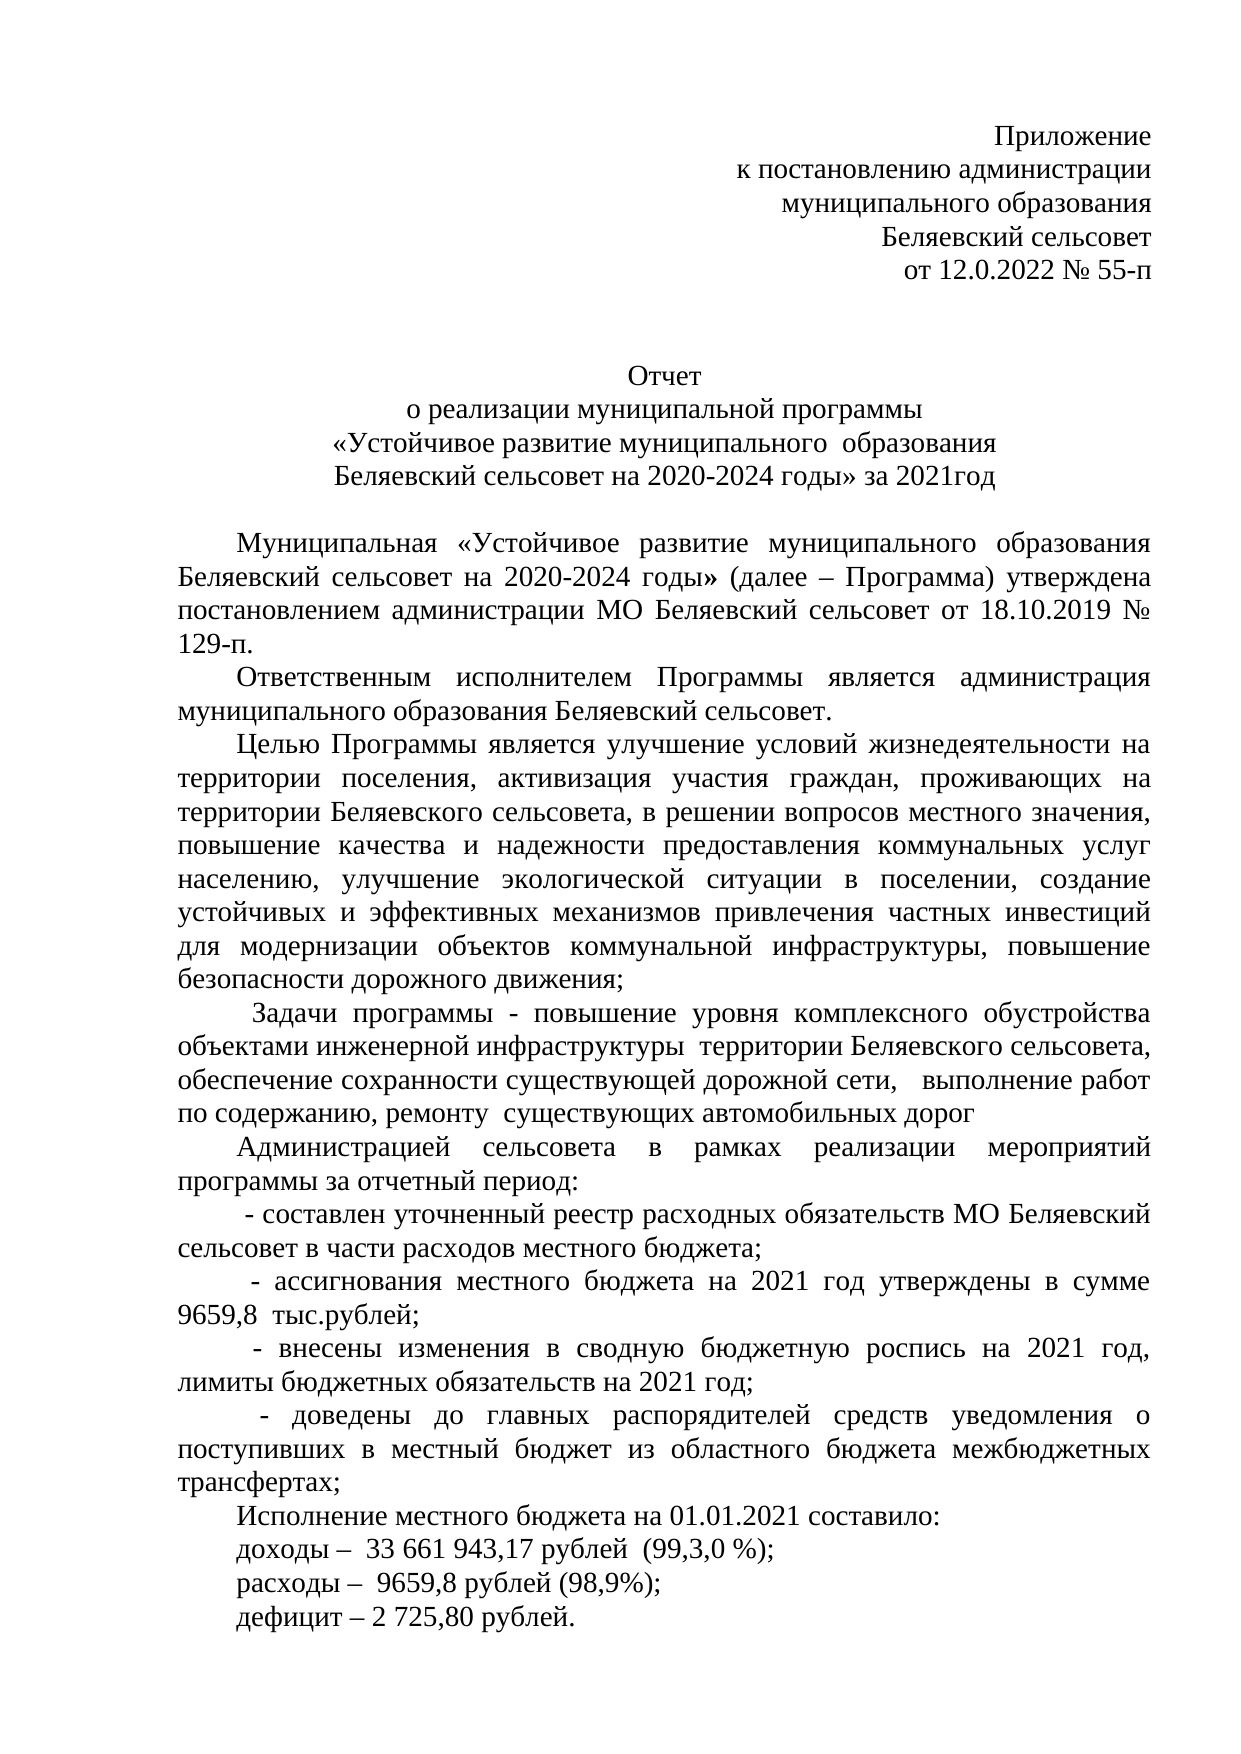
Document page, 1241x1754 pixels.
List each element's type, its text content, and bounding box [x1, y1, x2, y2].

text Администрацией сельсовета в рамках реализации мероприятий программы за отчетный период: [177, 1129, 1152, 1196]
text муниципального образования [177, 185, 1152, 219]
text Задачи программы - повышение уровня комплексного обустройства объектами инженерной инфраструктуры территории Беляевского сельсовета, обеспечение сохранности существующей дорожной сети, выполнение работ по содержанию, ремонту существующих автомобильных дорог [177, 995, 1152, 1129]
text - составлен уточненный реестр расходных обязательств МО Беляевский сельсовет в части расходов местного бюджета; [177, 1196, 1152, 1263]
text о реализации муниципальной программы [177, 391, 1152, 425]
text - ассигнования местного бюджета на 2021 год утверждены в сумме 9659,8 тыс.рублей; [177, 1263, 1152, 1330]
text Исполнение местного бюджета на 01.01.2021 составило: [177, 1498, 1152, 1532]
list «Устойчивое развитие муниципального образования [177, 425, 1152, 458]
text Ответственным исполнителем Программы является администрация муниципального образования Беляевский сельсовет. [177, 659, 1152, 727]
text - доведены до главных распорядителей средств уведомления о поступивших в местный бюджет из областного бюджета межбюджетных трансфертах; [177, 1397, 1152, 1498]
text Приложение [177, 118, 1152, 152]
text к постановлению администрации [177, 152, 1152, 185]
text Отчет [177, 358, 1152, 391]
text Целью Программы является улучшение условий жизнедеятельности на территории поселения, активизация участия граждан, проживающих на территории Беляевского сельсовета, в решении вопросов местного значения, повышение качества и надежности предоставления коммунальных услуг населению, улучшение экологической ситуации в поселении, создание устойчивых и эффективных механизмов привлечения частных инвестиций для модернизации объектов коммунальной инфраструктуры, повышение безопасности дорожного движения; [177, 727, 1152, 995]
text от 12.0.2022 № 55-п [177, 252, 1152, 286]
text - внесены изменения в сводную бюджетную роспись на 2021 год, лимиты бюджетных обязательств на 2021 год; [177, 1330, 1152, 1397]
list Муниципальная «Устойчивое развитие муниципального образования Беляевский сельсовет на 2020-2024 годы» (далее – Программа) утверждена постановлением администрации МО Беляевский сельсовет от 18.10.2019 № 129-п. [177, 525, 1152, 659]
list Беляевский сельсовет на 2020-2024 годы» за 2021год [177, 458, 1152, 492]
text расходы – 9659,8 рублей (98,9%); [177, 1565, 1152, 1599]
text дефицит – 2 725,80 рублей. [177, 1599, 1152, 1632]
text Беляевский сельсовет [177, 219, 1152, 252]
text доходы – 33 661 943,17 рублей (99,3,0 %); [177, 1532, 1152, 1565]
